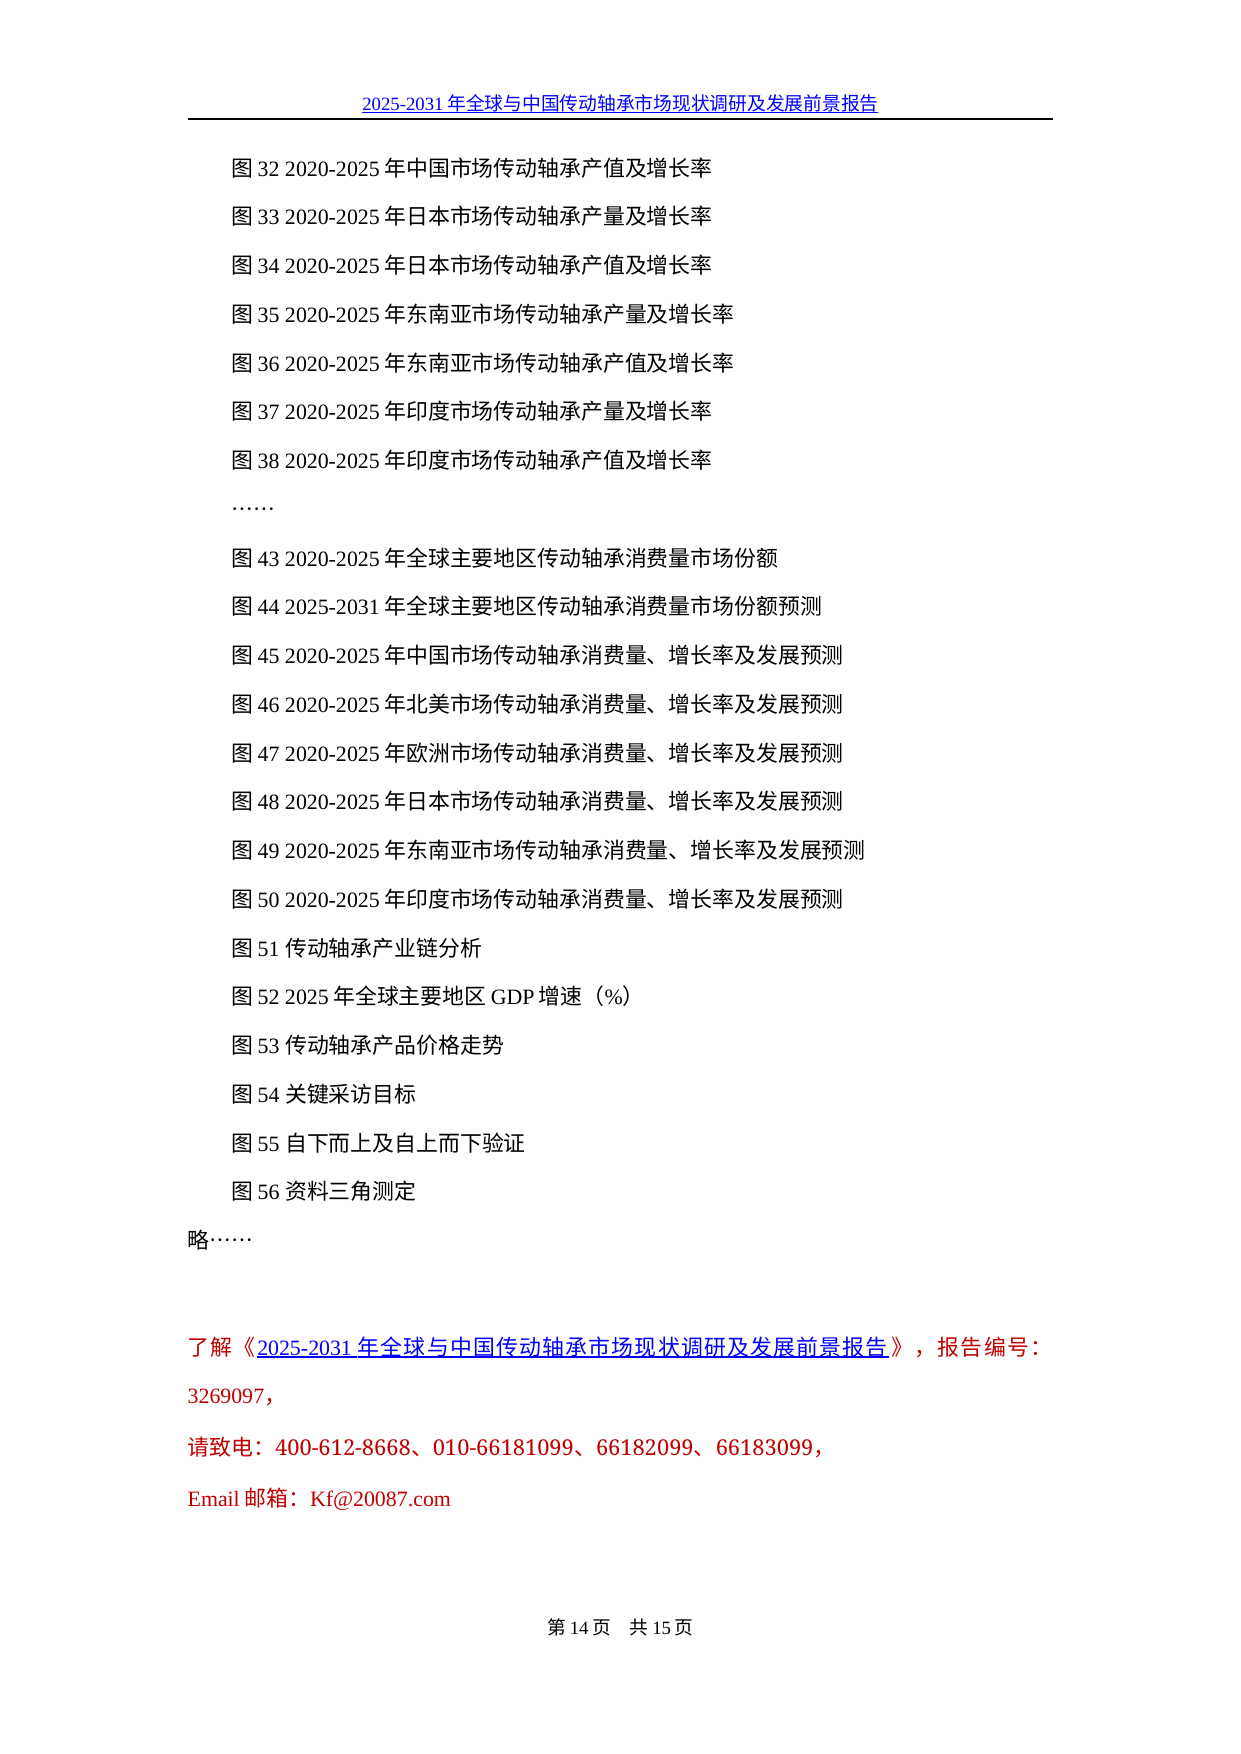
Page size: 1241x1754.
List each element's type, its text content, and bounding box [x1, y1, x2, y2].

text 了解《2025-2031年全球与中国传动轴承市场现状调研及发展前景报告》，报告编号：3269097， [187, 1329, 1053, 1410]
text 请致电：400-612-8668、010-66181099、66182099、66183099， [187, 1429, 1053, 1462]
text Email邮箱：Kf@20087.com [187, 1481, 1053, 1513]
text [187, 150, 1053, 1255]
